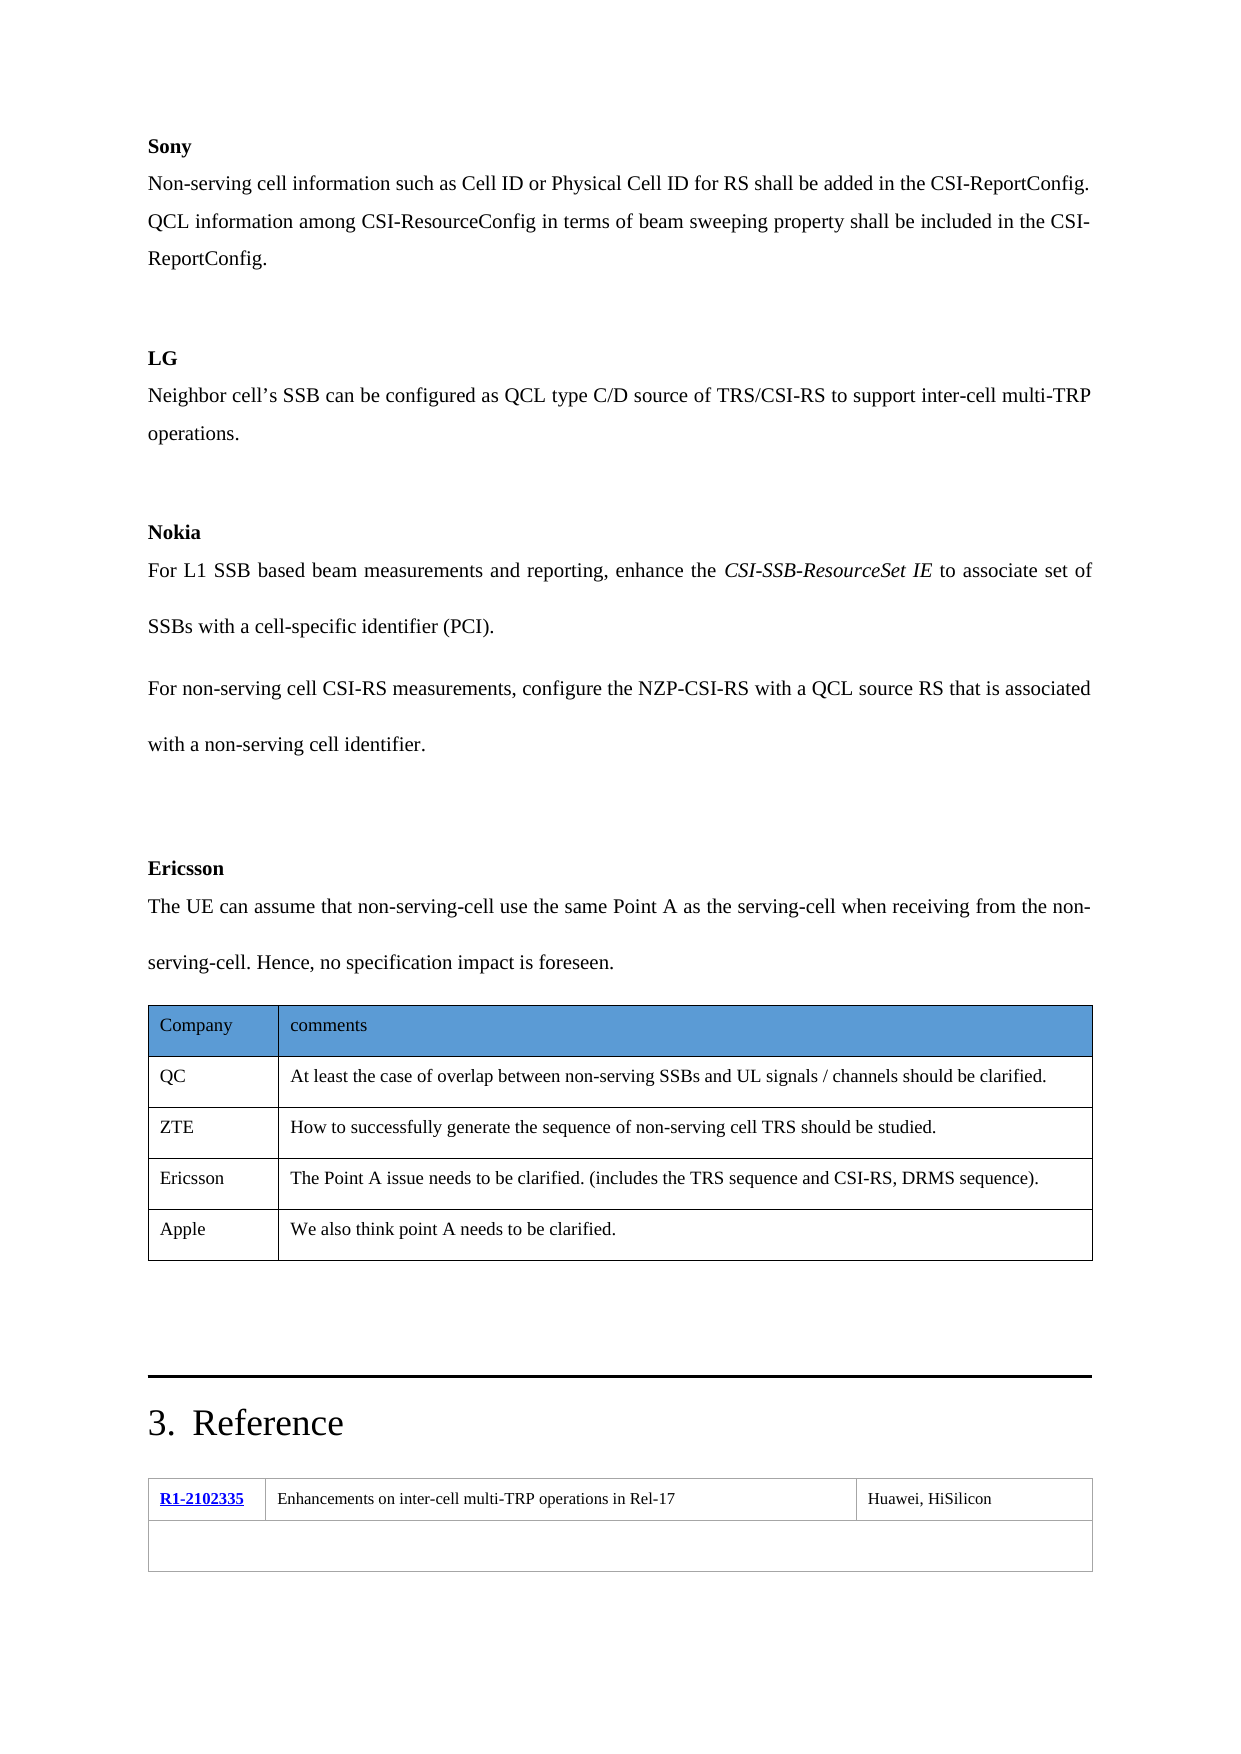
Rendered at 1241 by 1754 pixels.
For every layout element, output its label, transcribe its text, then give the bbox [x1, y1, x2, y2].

text QCL information among CSI-ResourceConfig in terms of beam sweeping property shall be included in the CSI-ReportConfig. [148, 202, 1092, 277]
table_cell Apple [149, 1210, 278, 1260]
text Neighbor cell’s SSB can be configured as QCL type C/D source of TRS/CSI-RS to support inter-cell multi-TRP operations. [148, 376, 1092, 451]
text For L1 SSB based beam measurements and reporting, enhance the CSI-SSB-ResourceSet IE to associate set of SSBs with a cell-specific identifier (PCI). [148, 551, 1092, 645]
text Nokia [148, 513, 1092, 551]
table_cell How to successfully generate the sequence of non-serving cell TRS should be studied. [279, 1108, 1092, 1158]
table_cell ZTE [149, 1108, 278, 1158]
table_header R1-2102335 [149, 1479, 265, 1520]
title Reference [148, 1378, 1092, 1459]
table_cell The Point A issue needs to be clarified. (includes the TRS sequence and CSI-RS, DRMS sequence). [279, 1159, 1092, 1209]
text Ericsson [148, 849, 1092, 887]
table_header Huawei, HiSilicon [857, 1479, 1092, 1520]
table_cell Ericsson [149, 1159, 278, 1209]
table_header Enhancements on inter-cell multi-TRP operations in Rel-17 [266, 1479, 856, 1520]
text For non-serving cell CSI-RS measurements, configure the NZP-CSI-RS with a QCL source RS that is associated with a non-serving cell identifier. [148, 669, 1092, 763]
text LG [148, 339, 1092, 376]
table_cell QC [149, 1057, 278, 1107]
table_cell We also think point A needs to be clarified. [279, 1210, 1092, 1260]
text The UE can assume that non-serving-cell use the same Point A as the serving-cell when receiving from the non-serving-cell. Hence, no specification impact is foreseen. [148, 887, 1092, 981]
table_cell At least the case of overlap between non-serving SSBs and UL signals / channels should be clarified. [279, 1057, 1092, 1107]
text Non-serving cell information such as Cell ID or Physical Cell ID for RS shall be added in the CSI-ReportConfig. [148, 164, 1092, 202]
text Sony [148, 127, 1092, 164]
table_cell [149, 1521, 1092, 1571]
table_header Company [149, 1006, 278, 1056]
table_header comments [279, 1006, 1092, 1056]
